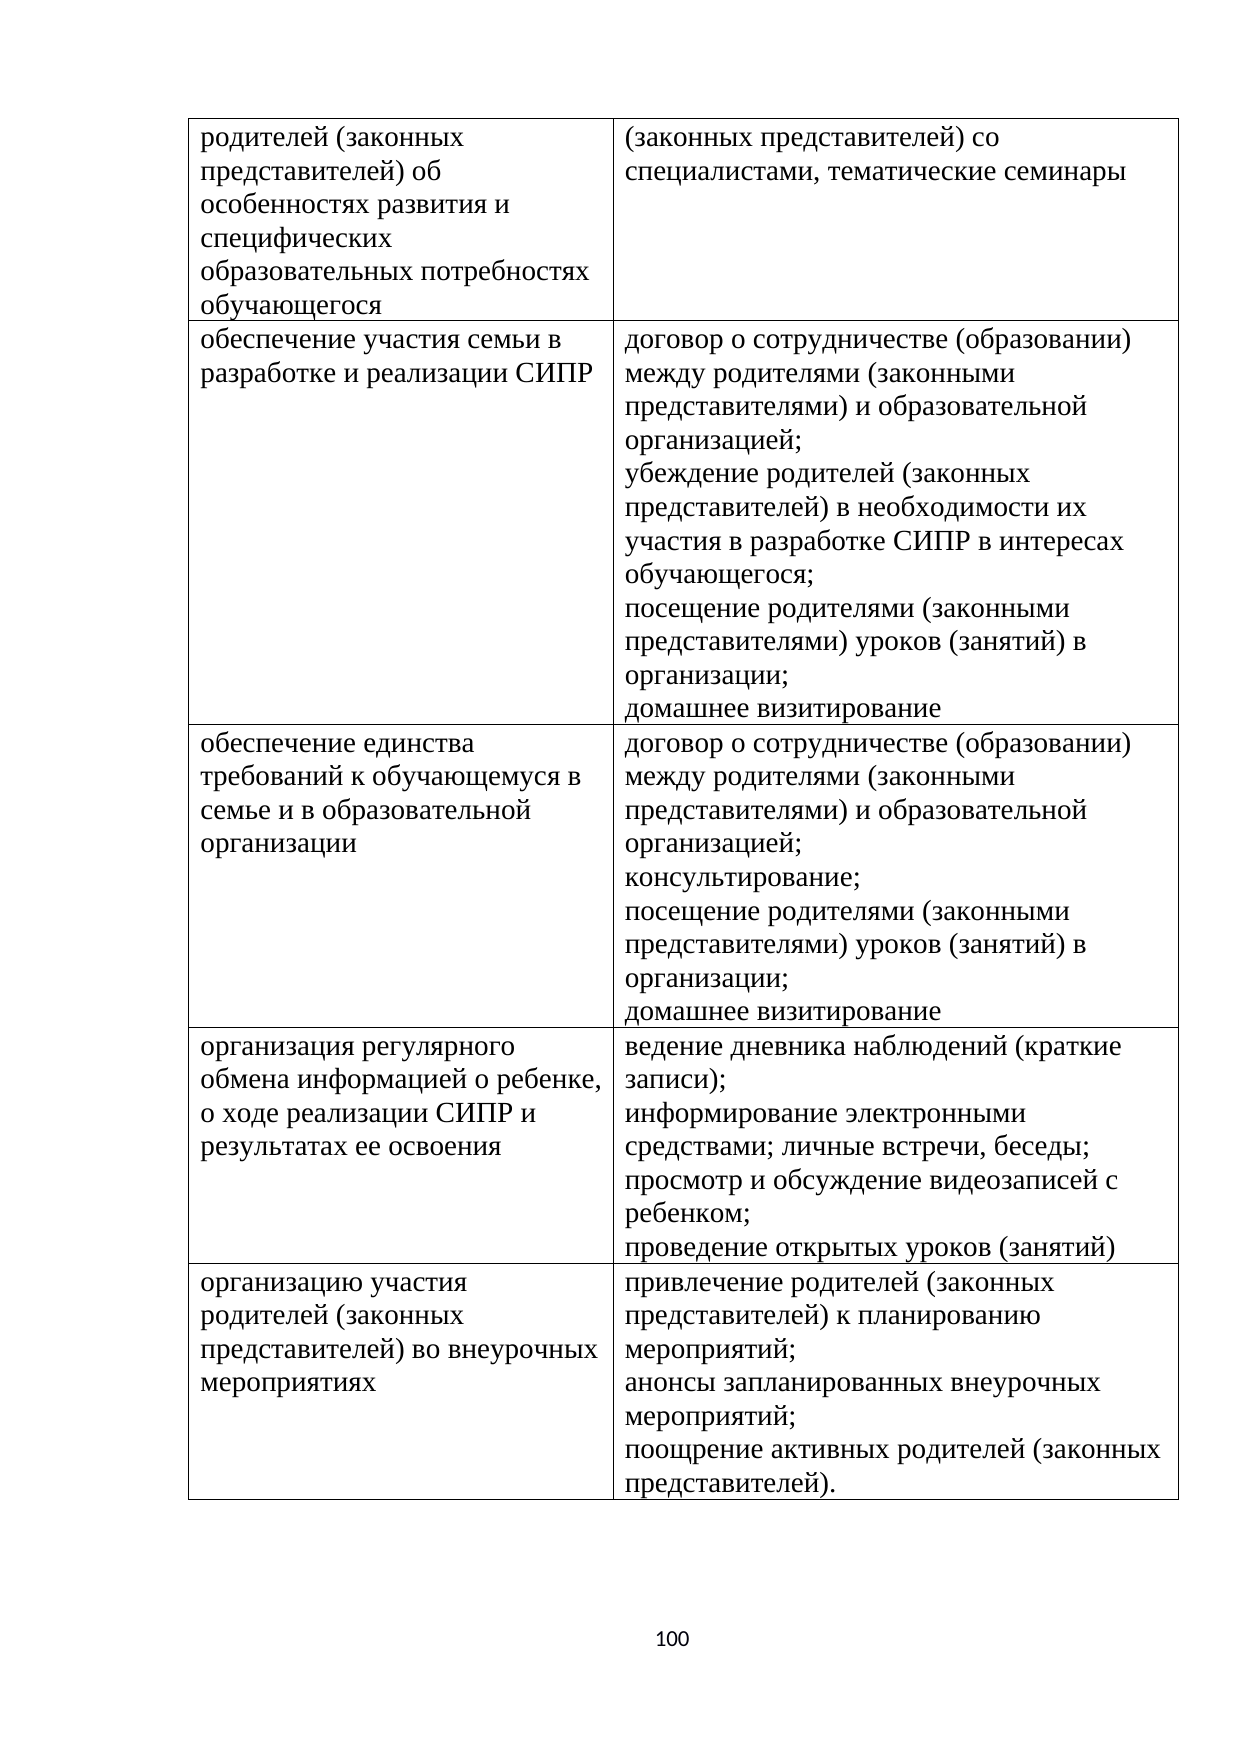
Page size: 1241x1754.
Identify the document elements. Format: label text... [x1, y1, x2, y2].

table_cell обеспечение единства требований к обучающемуся в семье и в образовательной организации [189, 725, 613, 1027]
table_cell привлечение родителей (законных представителей) к планированию мероприятий; анонсы запланированных внеурочных мероприятий; поощрение активных родителей (законных представителей). [614, 1264, 1178, 1498]
table_cell организацию участия родителей (законных представителей) во внеурочных мероприятиях [189, 1264, 613, 1498]
table_cell ведение дневника наблюдений (краткие записи); информирование электронными средствами; личные встречи, беседы; просмотр и обсуждение видеозаписей с ребенком; проведение открытых уроков (занятий) [614, 1028, 1178, 1263]
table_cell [614, 119, 1178, 320]
table_cell договор о сотрудничестве (образовании) между родителями (законными представителями) и образовательной организацией; убеждение родителей (законных представителей) в необходимости их участия в разработке СИПР в интересах обучающегося; посещение родителями (законными представителями) уроков (занятий) в организации; домашнее визитирование [614, 321, 1178, 724]
table_cell договор о сотрудничестве (образовании) между родителями (законными представителями) и образовательной организацией; консультирование; посещение родителями (законными представителями) уроков (занятий) в организации; домашнее визитирование [614, 725, 1178, 1027]
table_cell организация регулярного обмена информацией о ребенке, о ходе реализации СИПР и результатах ее освоения [189, 1028, 613, 1263]
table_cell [189, 119, 613, 320]
table_cell обеспечение участия семьи в разработке и реализации СИПР [189, 321, 613, 724]
